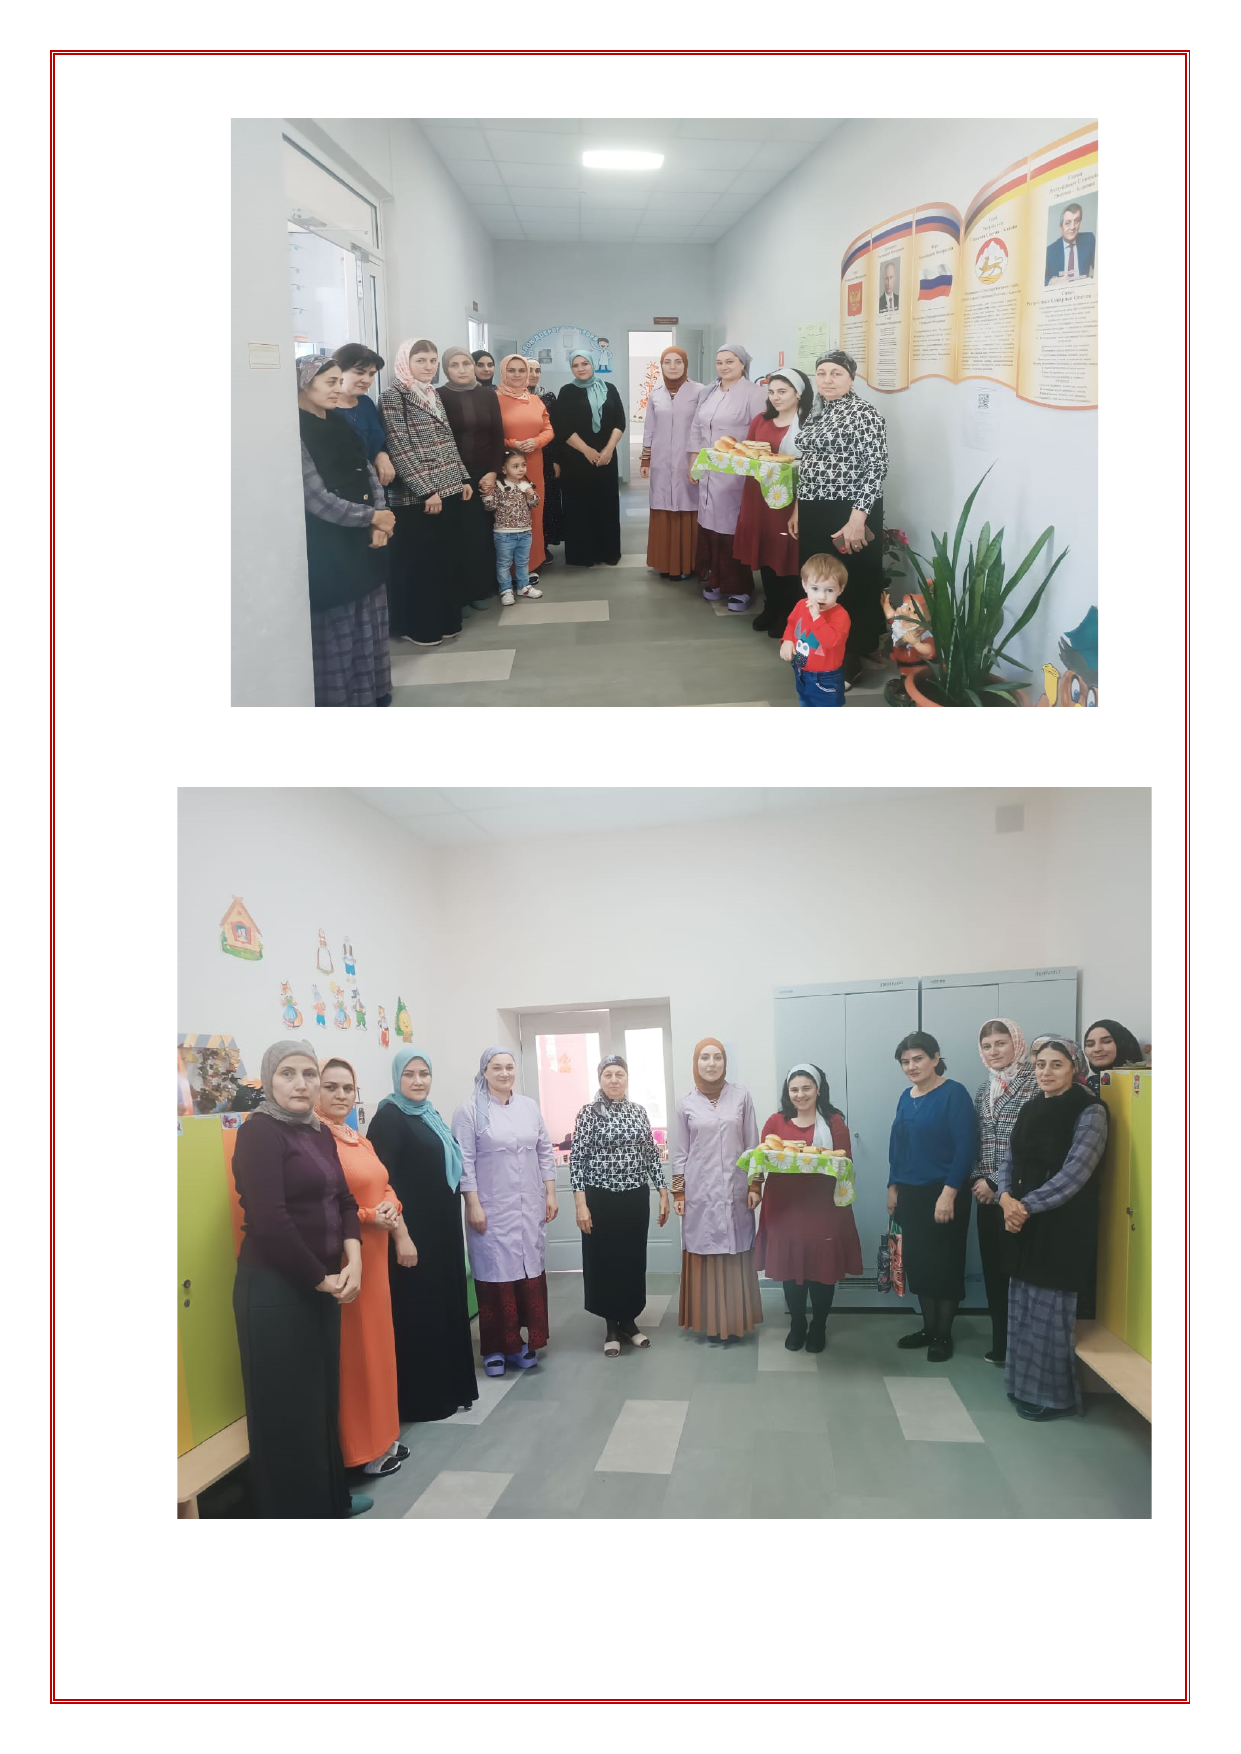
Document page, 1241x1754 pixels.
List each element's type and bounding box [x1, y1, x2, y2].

picture [230, 118, 1099, 707]
picture [177, 787, 1152, 1519]
